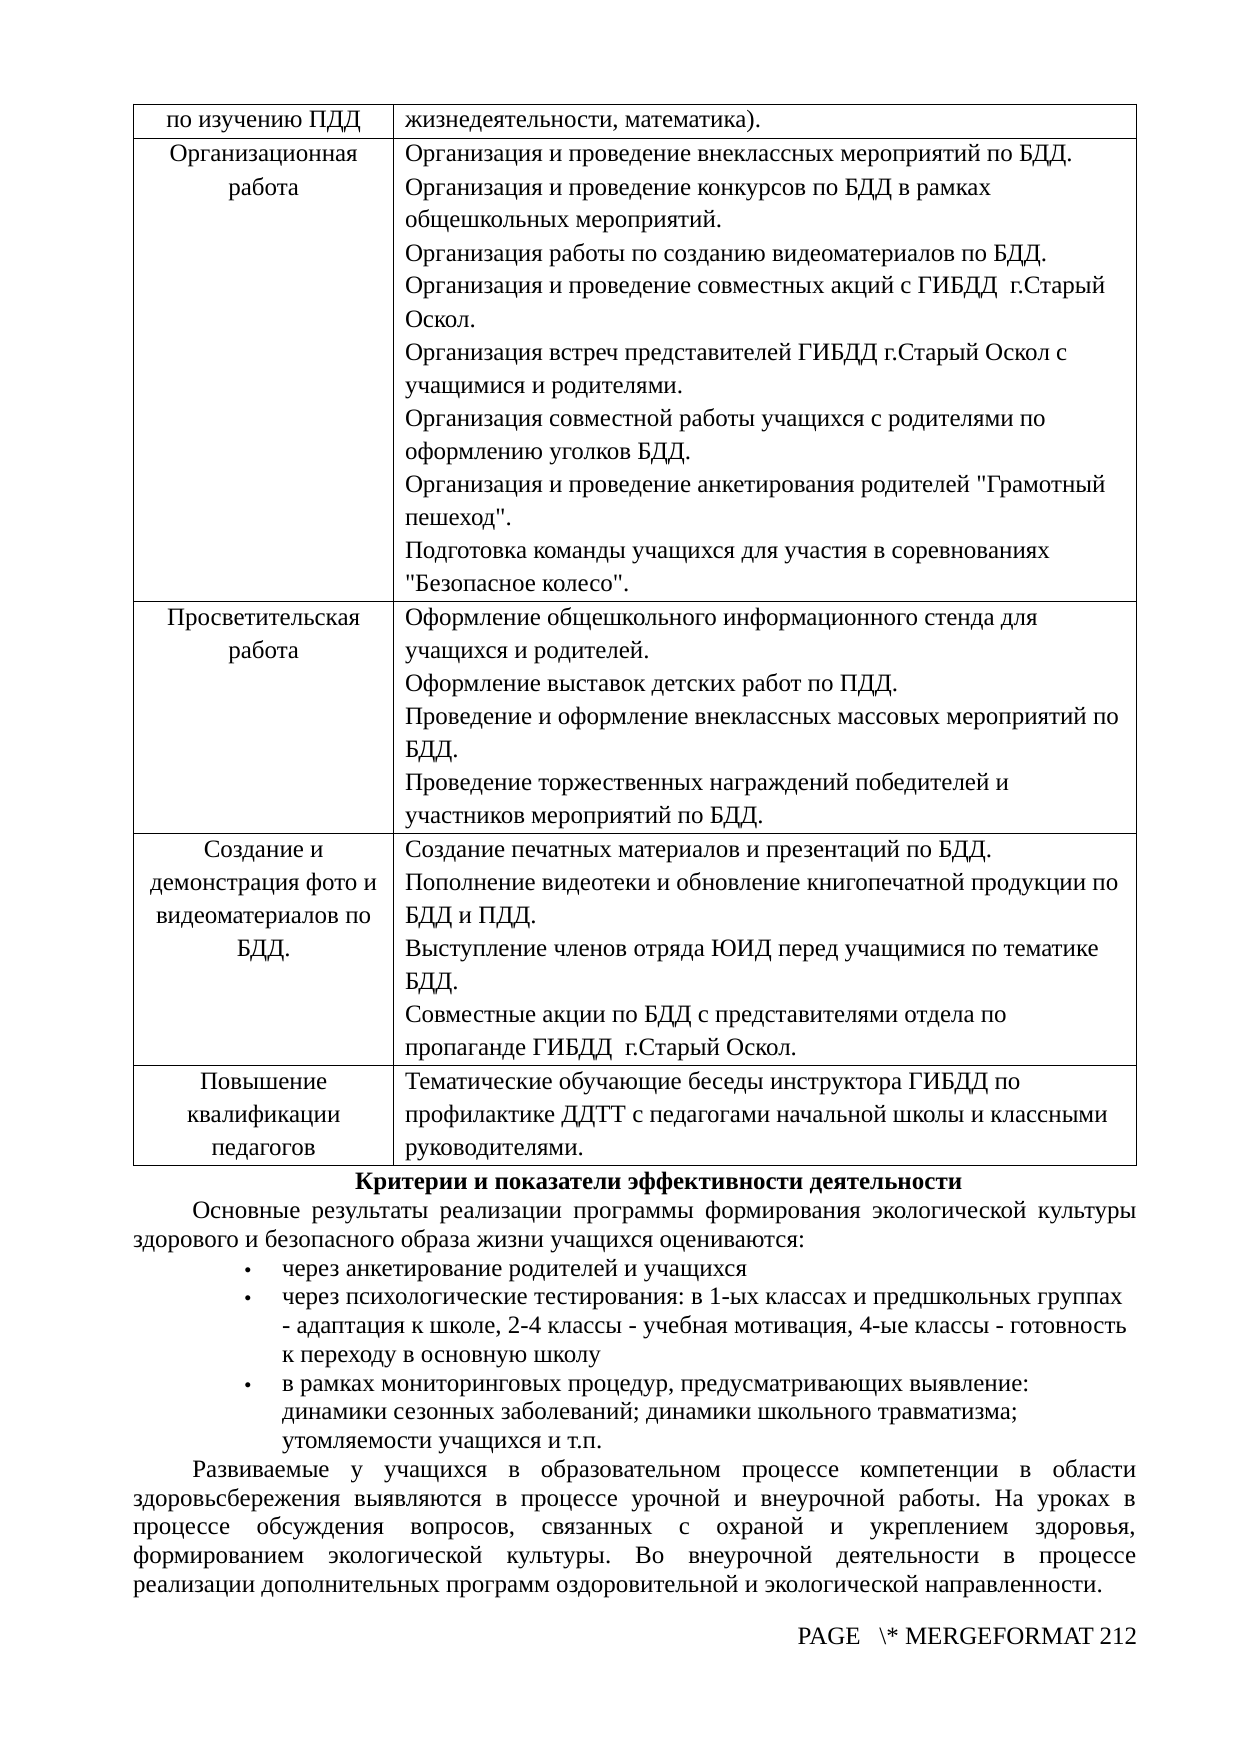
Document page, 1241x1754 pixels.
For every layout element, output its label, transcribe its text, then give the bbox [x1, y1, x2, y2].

list через анкетирование родителей и учащихся [244, 1253, 1137, 1281]
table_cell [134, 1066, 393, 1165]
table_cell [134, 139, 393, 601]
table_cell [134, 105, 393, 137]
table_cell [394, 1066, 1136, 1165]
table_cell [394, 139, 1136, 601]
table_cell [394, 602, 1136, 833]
list через психологические тестирования: в 1-ых классах и предшкольных группах - адаптация к школе, 2-4 классы - учебная мотивация, 4-ые классы - готовность к переходу в основную школу [244, 1281, 1137, 1368]
text Критерии и показатели эффективности деятельности [133, 1166, 1137, 1195]
list в рамках мониторинговых процедур, предусматривающих выявление: динамики сезонных заболеваний; динамики школьного травматизма; утомляемости учащихся и т.п. [244, 1368, 1137, 1454]
text Развиваемые у учащихся в образовательном процессе компетенции в области здоровьсбережения выявляются в процессе урочной и внеурочной работы. На уроках в процессе обсуждения вопросов, связанных с охраной и укреплением здоровья, формированием экологической культуры. Во внеурочной деятельности в процессе реализации дополнительных программ оздоровительной и экологической направленности. [133, 1454, 1137, 1598]
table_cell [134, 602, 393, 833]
text Основные результаты реализации программы формирования экологической культуры здорового и безопасного образа жизни учащихся оцениваются: [133, 1195, 1137, 1253]
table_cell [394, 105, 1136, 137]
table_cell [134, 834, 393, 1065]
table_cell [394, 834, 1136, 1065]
